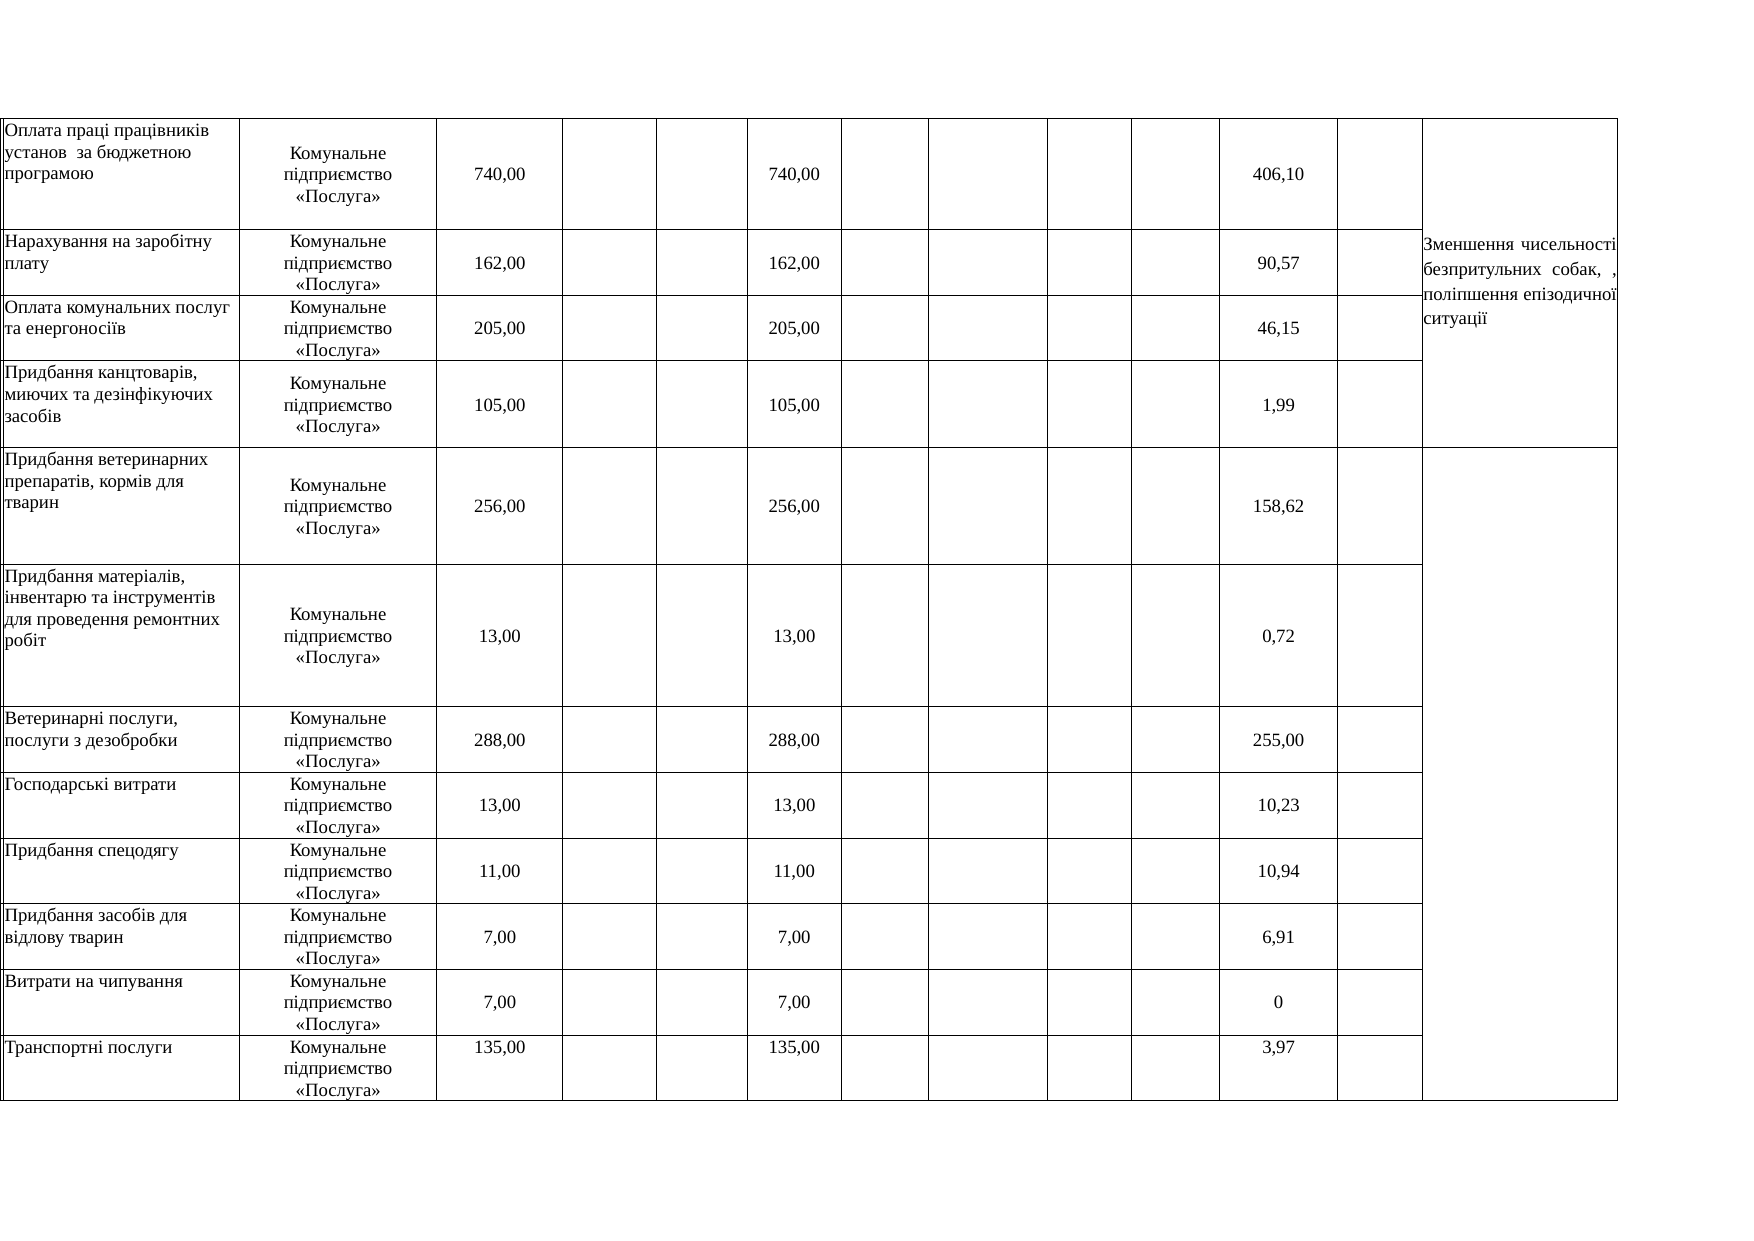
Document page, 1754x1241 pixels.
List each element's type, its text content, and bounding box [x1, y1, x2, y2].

table_cell Комунальне підприємство «Послуга» [240, 230, 436, 295]
table_cell [842, 119, 928, 229]
table_cell 11,00 [437, 839, 562, 903]
table_cell 740,00 [437, 119, 562, 229]
table_cell [563, 1036, 656, 1100]
table_cell 46,15 [1220, 296, 1337, 360]
table_cell 255,00 [1220, 707, 1337, 772]
table_cell [1048, 119, 1131, 229]
table_cell [1132, 448, 1219, 564]
table_cell 205,00 [748, 296, 841, 360]
table_cell [842, 448, 928, 564]
table_cell [657, 839, 747, 903]
table_cell [657, 448, 747, 564]
table_cell [1338, 1036, 1422, 1100]
table_cell 90,57 [1220, 230, 1337, 295]
table_cell [1338, 707, 1422, 772]
table_cell [1338, 565, 1422, 706]
table_cell [563, 904, 656, 969]
table_cell [929, 839, 1047, 903]
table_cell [240, 1036, 436, 1100]
table_cell [657, 296, 747, 360]
table_cell [1048, 1036, 1131, 1100]
table_cell 7,00 [748, 904, 841, 969]
table_cell 158,62 [1220, 448, 1337, 564]
table_cell 0,72 [1220, 565, 1337, 706]
table_cell 256,00 [748, 448, 841, 564]
table_cell [1338, 448, 1422, 564]
table_cell [929, 707, 1047, 772]
table_cell [1338, 839, 1422, 903]
table_cell [1132, 361, 1219, 447]
table_cell [1132, 904, 1219, 969]
table_cell [657, 119, 747, 229]
table_cell [1132, 970, 1219, 1034]
table_cell [1048, 707, 1131, 772]
table_cell Придбання канцтоварів, миючих та дезінфікуючих засобів [4, 361, 239, 447]
table_cell [563, 119, 656, 229]
table_cell Комунальне підприємство «Послуга» [240, 773, 436, 837]
table_cell Комунальне підприємство «Послуга» [240, 361, 436, 447]
table_cell [657, 361, 747, 447]
table_cell [1338, 296, 1422, 360]
table_cell [1048, 448, 1131, 564]
table_cell 256,00 [437, 448, 562, 564]
table_cell Придбання засобів для відлову тварин [4, 904, 239, 969]
table_cell [1132, 773, 1219, 837]
table_cell [563, 970, 656, 1034]
table_cell [563, 707, 656, 772]
table_cell Витрати на чипування [4, 970, 239, 1034]
table_cell 135,00 [437, 1036, 562, 1100]
table_cell Комунальне підприємство «Послуга» [240, 565, 436, 706]
table_cell Комунальне підприємство «Послуга» [240, 904, 436, 969]
table_cell 7,00 [748, 970, 841, 1034]
table_cell [1048, 361, 1131, 447]
table_cell [657, 230, 747, 295]
table_cell Транспортні послуги [4, 1036, 239, 1100]
table_cell [842, 1036, 928, 1100]
table_cell [929, 773, 1047, 837]
table_cell 406,10 [1220, 119, 1337, 229]
table_cell Придбання спецодягу [4, 839, 239, 903]
table_cell [657, 773, 747, 837]
table_cell [563, 773, 656, 837]
table_cell [1132, 707, 1219, 772]
table_cell [563, 448, 656, 564]
table_cell Комунальне підприємство «Послуга» [240, 970, 436, 1034]
table_cell [1132, 565, 1219, 706]
table_cell 13,00 [748, 773, 841, 837]
table_cell [563, 296, 656, 360]
table_cell [657, 707, 747, 772]
table_cell [929, 361, 1047, 447]
table_cell [1048, 904, 1131, 969]
table_cell [929, 1036, 1047, 1100]
table_cell [842, 565, 928, 706]
table_cell [1338, 970, 1422, 1034]
table_cell [657, 565, 747, 706]
table_cell [1048, 296, 1131, 360]
table_cell [563, 230, 656, 295]
table_cell [1132, 1036, 1219, 1100]
table_cell 7,00 [437, 970, 562, 1034]
table_cell [1338, 773, 1422, 837]
table_cell 3,97 [1220, 1036, 1337, 1100]
table_cell [1132, 296, 1219, 360]
table_cell [657, 904, 747, 969]
table_cell [1048, 230, 1131, 295]
table_cell [1048, 839, 1131, 903]
table_cell Господарські витрати [4, 773, 239, 837]
table_cell 288,00 [437, 707, 562, 772]
table_cell [1132, 839, 1219, 903]
table_cell Комунальне підприємство «Послуга» [240, 119, 436, 229]
table_cell 105,00 [437, 361, 562, 447]
table_cell 162,00 [437, 230, 562, 295]
table_cell 205,00 [437, 296, 562, 360]
table_cell [929, 119, 1047, 229]
table_cell Придбання матеріалів, інвентарю та інструментів для проведення ремонтних робіт [4, 565, 239, 706]
table_cell [842, 839, 928, 903]
table_cell Ветеринарні послуги, послуги з дезобробки [4, 707, 239, 772]
table_cell 105,00 [748, 361, 841, 447]
table_cell 162,00 [748, 230, 841, 295]
table_cell 13,00 [748, 565, 841, 706]
table_cell [842, 773, 928, 837]
table_cell [842, 970, 928, 1034]
table_cell Оплата комунальних послуг та енергоносіїв [4, 296, 239, 360]
table_cell 10,23 [1220, 773, 1337, 837]
table_cell [1338, 119, 1422, 229]
table_cell [929, 230, 1047, 295]
table_cell [842, 296, 928, 360]
table_cell Зменшення чисельності безпритульних собак, , поліпшення епізодичної ситуації [1423, 119, 1617, 447]
table_cell 740,00 [748, 119, 841, 229]
table_cell [1048, 970, 1131, 1034]
table_cell 1,99 [1220, 361, 1337, 447]
table_cell [1132, 119, 1219, 229]
table_cell [842, 904, 928, 969]
table_cell Нарахування на заробітну плату [4, 230, 239, 295]
table_cell 11,00 [748, 839, 841, 903]
table_cell 288,00 [748, 707, 841, 772]
table_cell [1338, 230, 1422, 295]
table_cell Комунальне підприємство «Послуга» [240, 839, 436, 903]
table_cell [657, 970, 747, 1034]
table_cell [842, 361, 928, 447]
table_cell [929, 448, 1047, 564]
table_cell [929, 970, 1047, 1034]
table_cell [1048, 773, 1131, 837]
table_cell Оплата праці працівників установ за бюджетною програмою [4, 119, 239, 229]
table_cell Комунальне підприємство «Послуга» [240, 707, 436, 772]
table_cell 10,94 [1220, 839, 1337, 903]
table_cell 6,91 [1220, 904, 1337, 969]
table_cell 7,00 [437, 904, 562, 969]
table_cell [929, 565, 1047, 706]
table_cell [1338, 904, 1422, 969]
table_cell [929, 296, 1047, 360]
table_cell [563, 361, 656, 447]
table_cell 135,00 [748, 1036, 841, 1100]
table_cell Комунальне підприємство «Послуга» [240, 448, 436, 564]
table_cell Комунальне підприємство «Послуга» [240, 296, 436, 360]
table_cell 13,00 [437, 565, 562, 706]
table_cell 0 [1220, 970, 1337, 1034]
table_cell [563, 565, 656, 706]
table_cell [657, 1036, 747, 1100]
table_cell [1048, 565, 1131, 706]
table_cell [563, 839, 656, 903]
table_cell Придбання ветеринарних препаратів, кормів для тварин [4, 448, 239, 564]
table_cell [929, 904, 1047, 969]
table_cell [1132, 230, 1219, 295]
table_cell 13,00 [437, 773, 562, 837]
table_cell [842, 230, 928, 295]
table_cell [1423, 448, 1617, 1100]
table_cell [842, 707, 928, 772]
table_cell [1338, 361, 1422, 447]
